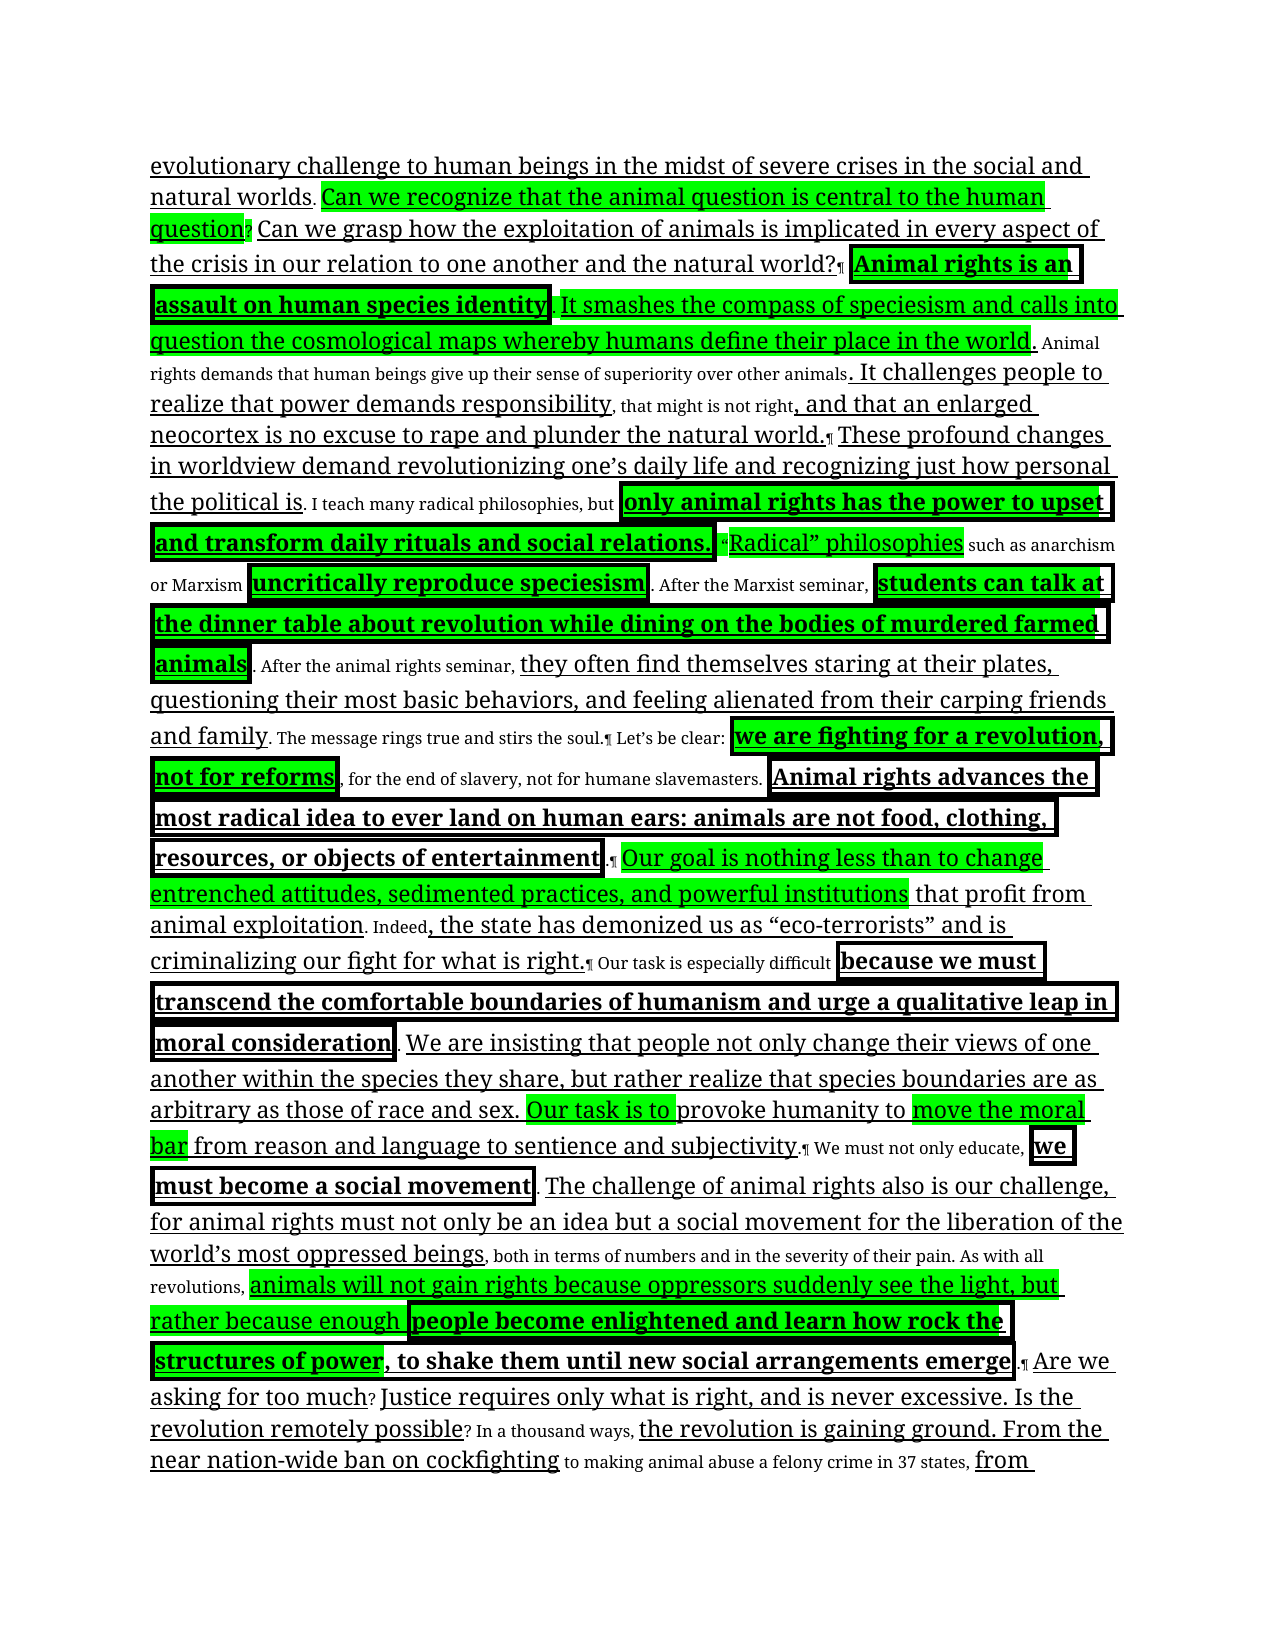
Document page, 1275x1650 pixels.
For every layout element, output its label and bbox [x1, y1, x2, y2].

text [150, 150, 1125, 1475]
